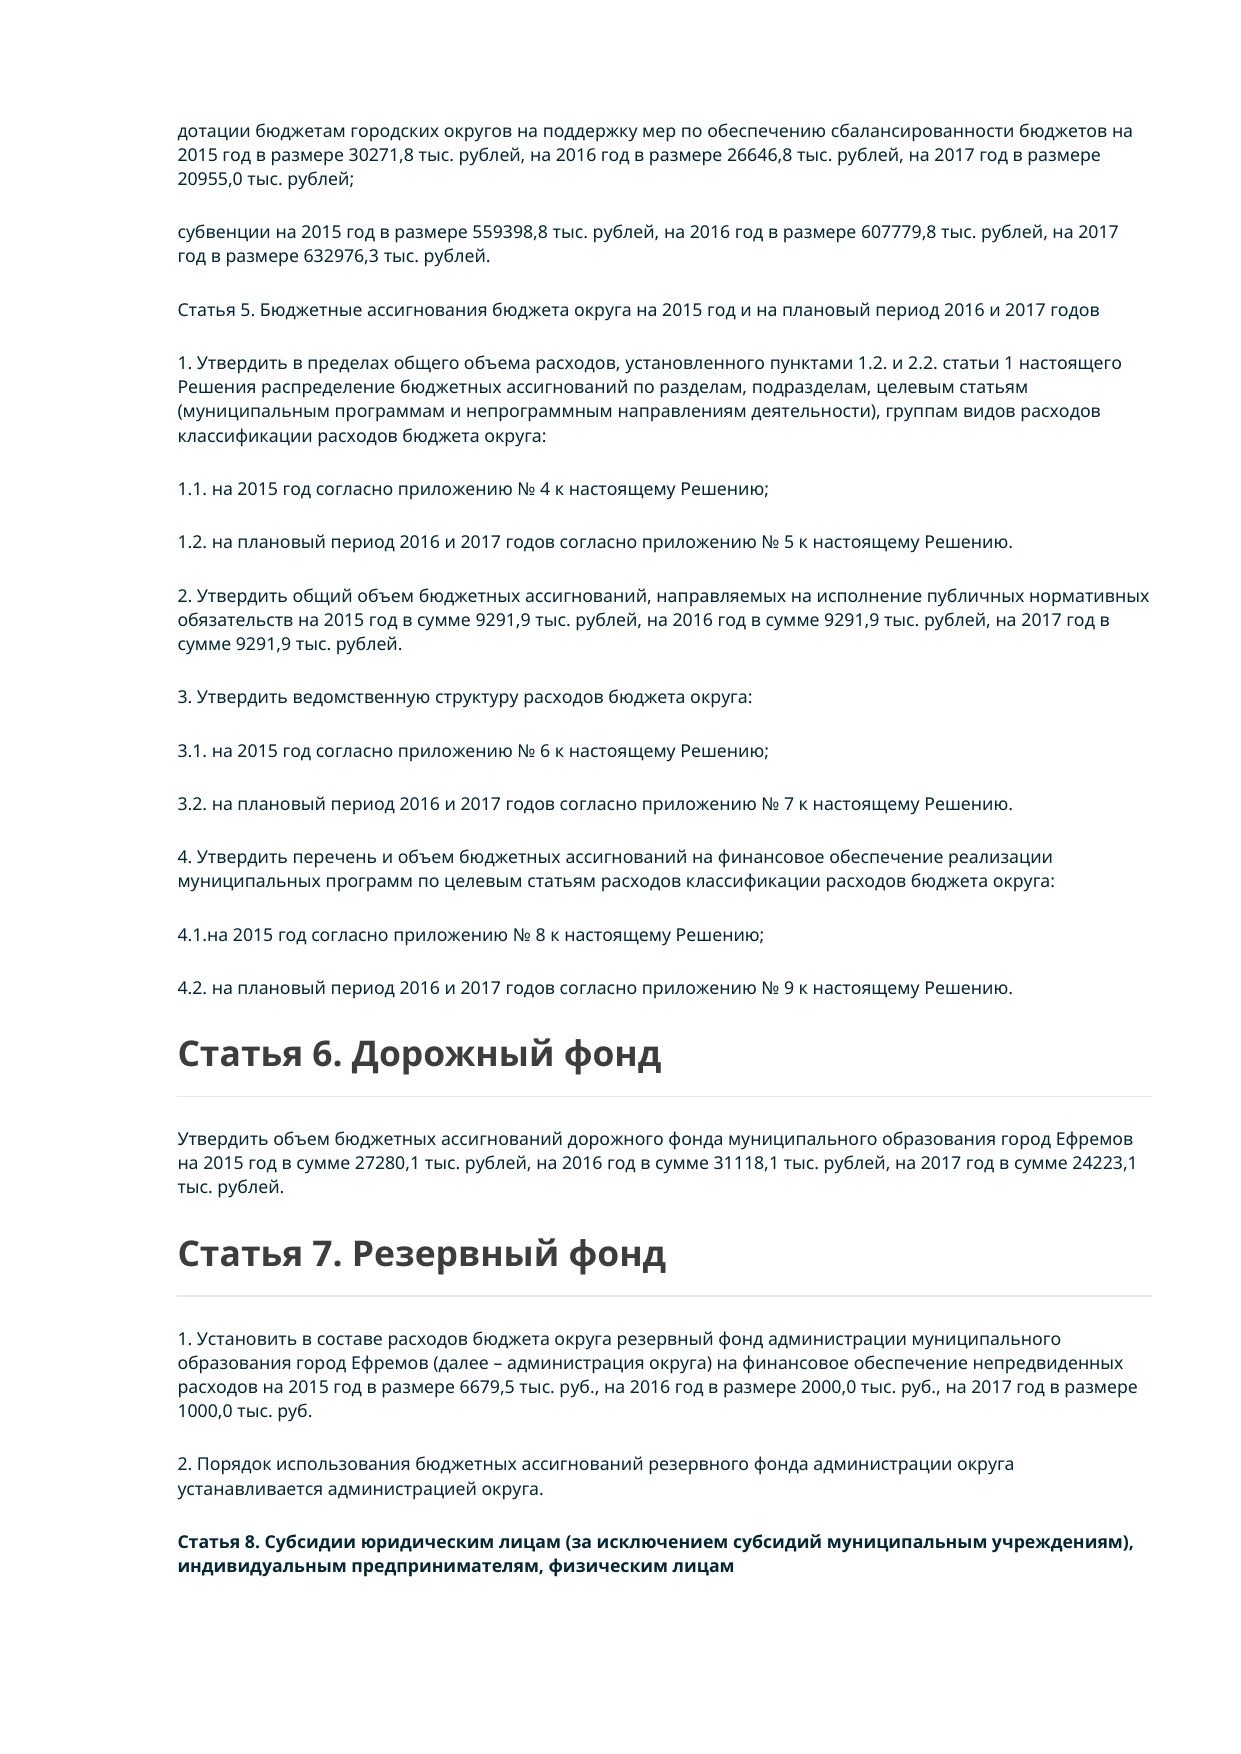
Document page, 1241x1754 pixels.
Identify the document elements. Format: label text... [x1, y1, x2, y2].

text 3.1. на 2015 год согласно приложению № 6 к настоящему Решению; [177, 738, 1152, 762]
text Статья 6. Дорожный фонд [177, 1029, 1152, 1096]
text Утвердить объем бюджетных ассигнований дорожного фонда муниципального образования город Ефремов на 2015 год в сумме 27280,1 тыс. рублей, на 2016 год в сумме 31118,1 тыс. рублей, на 2017 год в сумме 24223,1 тыс. рублей. [177, 1127, 1152, 1199]
text Статья 8. Субсидии юридическим лицам (за исключением субсидий муниципальным учреждениям), индивидуальным предпринимателям, физическим лицам [177, 1529, 1152, 1578]
text 4.1.на 2015 год согласно приложению № 8 к настоящему Решению; [177, 922, 1152, 946]
text 1. Установить в составе расходов бюджета округа резервный фонд администрации муниципального образования город Ефремов (далее – администрация округа) на финансовое обеспечение непредвиденных расходов на 2015 год в размере 6679,5 тыс. руб., на 2016 год в размере 2000,0 тыс. руб., на 2017 год в размере 1000,0 тыс. руб. [177, 1326, 1152, 1423]
text 4.2. на плановый период 2016 и 2017 годов согласно приложению № 9 к настоящему Решению. [177, 976, 1152, 1000]
text 4. Утвердить перечень и объем бюджетных ассигнований на финансовое обеспечение реализации муниципальных программ по целевым статьям расходов классификации расходов бюджета округа: [177, 845, 1152, 893]
text 3. Утвердить ведомственную структуру расходов бюджета округа: [177, 685, 1152, 709]
text дотации бюджетам городских округов на поддержку мер по обеспечению сбалансированности бюджетов на 2015 год в размере 30271,8 тыс. рублей, на 2016 год в размере 26646,8 тыс. рублей, на 2017 год в размере 20955,0 тыс. рублей; [177, 118, 1152, 191]
text Статья 7. Резервный фонд [177, 1228, 1152, 1295]
text Статья 5. Бюджетные ассигнования бюджета округа на 2015 год и на плановый период 2016 и 2017 годов [177, 297, 1152, 321]
text субвенции на 2015 год в размере 559398,8 тыс. рублей, на 2016 год в размере 607779,8 тыс. рублей, на 2017 год в размере 632976,3 тыс. рублей. [177, 220, 1152, 268]
text 1.2. на плановый период 2016 и 2017 годов согласно приложению № 5 к настоящему Решению. [177, 530, 1152, 554]
text 3.2. на плановый период 2016 и 2017 годов согласно приложению № 7 к настоящему Решению. [177, 791, 1152, 816]
text 2. Утвердить общий объем бюджетных ассигнований, направляемых на исполнение публичных нормативных обязательств на 2015 год в сумме 9291,9 тыс. рублей, на 2016 год в сумме 9291,9 тыс. рублей, на 2017 год в сумме 9291,9 тыс. рублей. [177, 583, 1152, 656]
text 1. Утвердить в пределах общего объема расходов, установленного пунктами 1.2. и 2.2. статьи 1 настоящего Решения распределение бюджетных ассигнований по разделам, подразделам, целевым статьям (муниципальным программам и непрограммным направлениям деятельности), группам видов расходов классификации расходов бюджета округа: [177, 351, 1152, 447]
text 1.1. на 2015 год согласно приложению № 4 к настоящему Решению; [177, 476, 1152, 501]
text 2. Порядок использования бюджетных ассигнований резервного фонда администрации округа устанавливается администрацией округа. [177, 1452, 1152, 1500]
